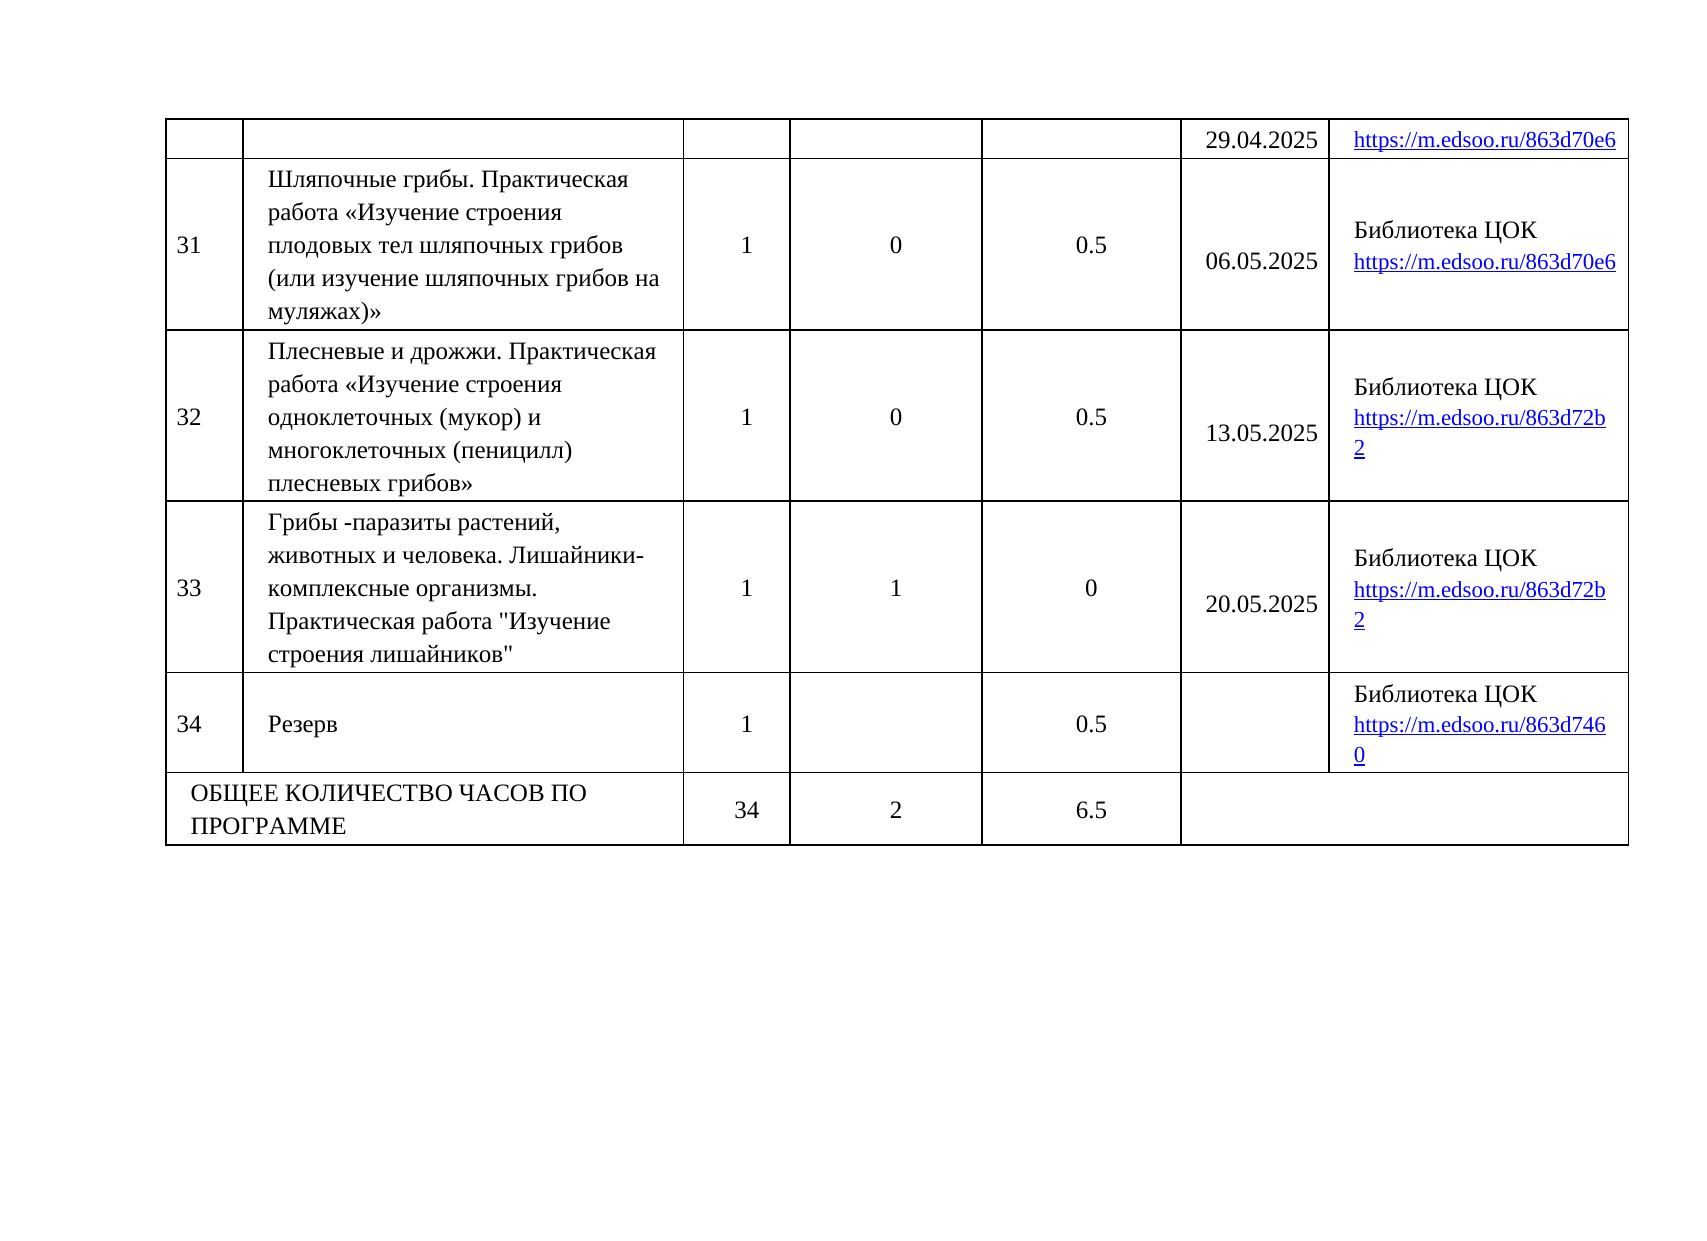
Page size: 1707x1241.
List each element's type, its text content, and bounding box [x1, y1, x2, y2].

table_cell 2 [791, 773, 981, 844]
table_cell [244, 120, 683, 157]
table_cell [1330, 120, 1628, 157]
table_cell Библиотека ЦОК https://m.edsoo.ru/863d72b2 [1330, 502, 1628, 672]
table_cell 0.5 [983, 673, 1180, 772]
table_cell Библиотека ЦОК https://m.edsoo.ru/863d7460 [1330, 673, 1628, 772]
table_cell 1 [684, 159, 789, 329]
table_cell 34 [167, 673, 242, 772]
table_cell 0 [791, 331, 981, 500]
table_cell Грибы -паразиты растений, животных и человека. Лишайники- комплексные организмы. Практическая работа "Изучение строения лишайников" [244, 502, 683, 672]
table_cell [1182, 673, 1328, 772]
table_cell 0 [983, 502, 1180, 672]
table_cell 34 [684, 773, 789, 844]
table_cell 20.05.2025 [1182, 502, 1328, 672]
table_cell [1182, 773, 1628, 844]
table_cell 0.5 [983, 159, 1180, 329]
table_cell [1330, 159, 1628, 329]
table_cell 6.5 [983, 773, 1180, 844]
table_cell 1 [791, 502, 981, 672]
table_cell 06.05.2025 [1182, 159, 1328, 329]
table_cell 0 [791, 159, 981, 329]
table_cell Библиотека ЦОК https://m.edsoo.ru/863d72b2 [1330, 331, 1628, 500]
table_cell [791, 673, 981, 772]
table_cell 1 [684, 331, 789, 500]
table_cell 13.05.2025 [1182, 331, 1328, 500]
table_cell 1 [684, 673, 789, 772]
table_cell 1 [684, 120, 789, 157]
table_cell 32 [167, 331, 242, 500]
table_cell 0 [983, 120, 1180, 157]
table_cell Резерв [244, 673, 683, 772]
table_cell Шляпочные грибы. Практическая работа «Изучение строения плодовых тел шляпочных грибов (или изучение шляпочных грибов на муляжах)» [244, 159, 683, 329]
table_cell 30 [167, 120, 242, 157]
table_cell 29.04.2025 [1182, 120, 1328, 157]
table_cell 0 [791, 120, 981, 157]
table_cell 0.5 [983, 331, 1180, 500]
table_cell ОБЩЕЕ КОЛИЧЕСТВО ЧАСОВ ПО ПРОГРАММЕ [167, 773, 683, 844]
table_cell 31 [167, 159, 242, 329]
table_cell 33 [167, 502, 242, 672]
table_cell 1 [684, 502, 789, 672]
table_cell Плесневые и дрожжи. Практическая работа «Изучение строения одноклеточных (мукор) и многоклеточных (пеницилл) плесневых грибов» [244, 331, 683, 500]
